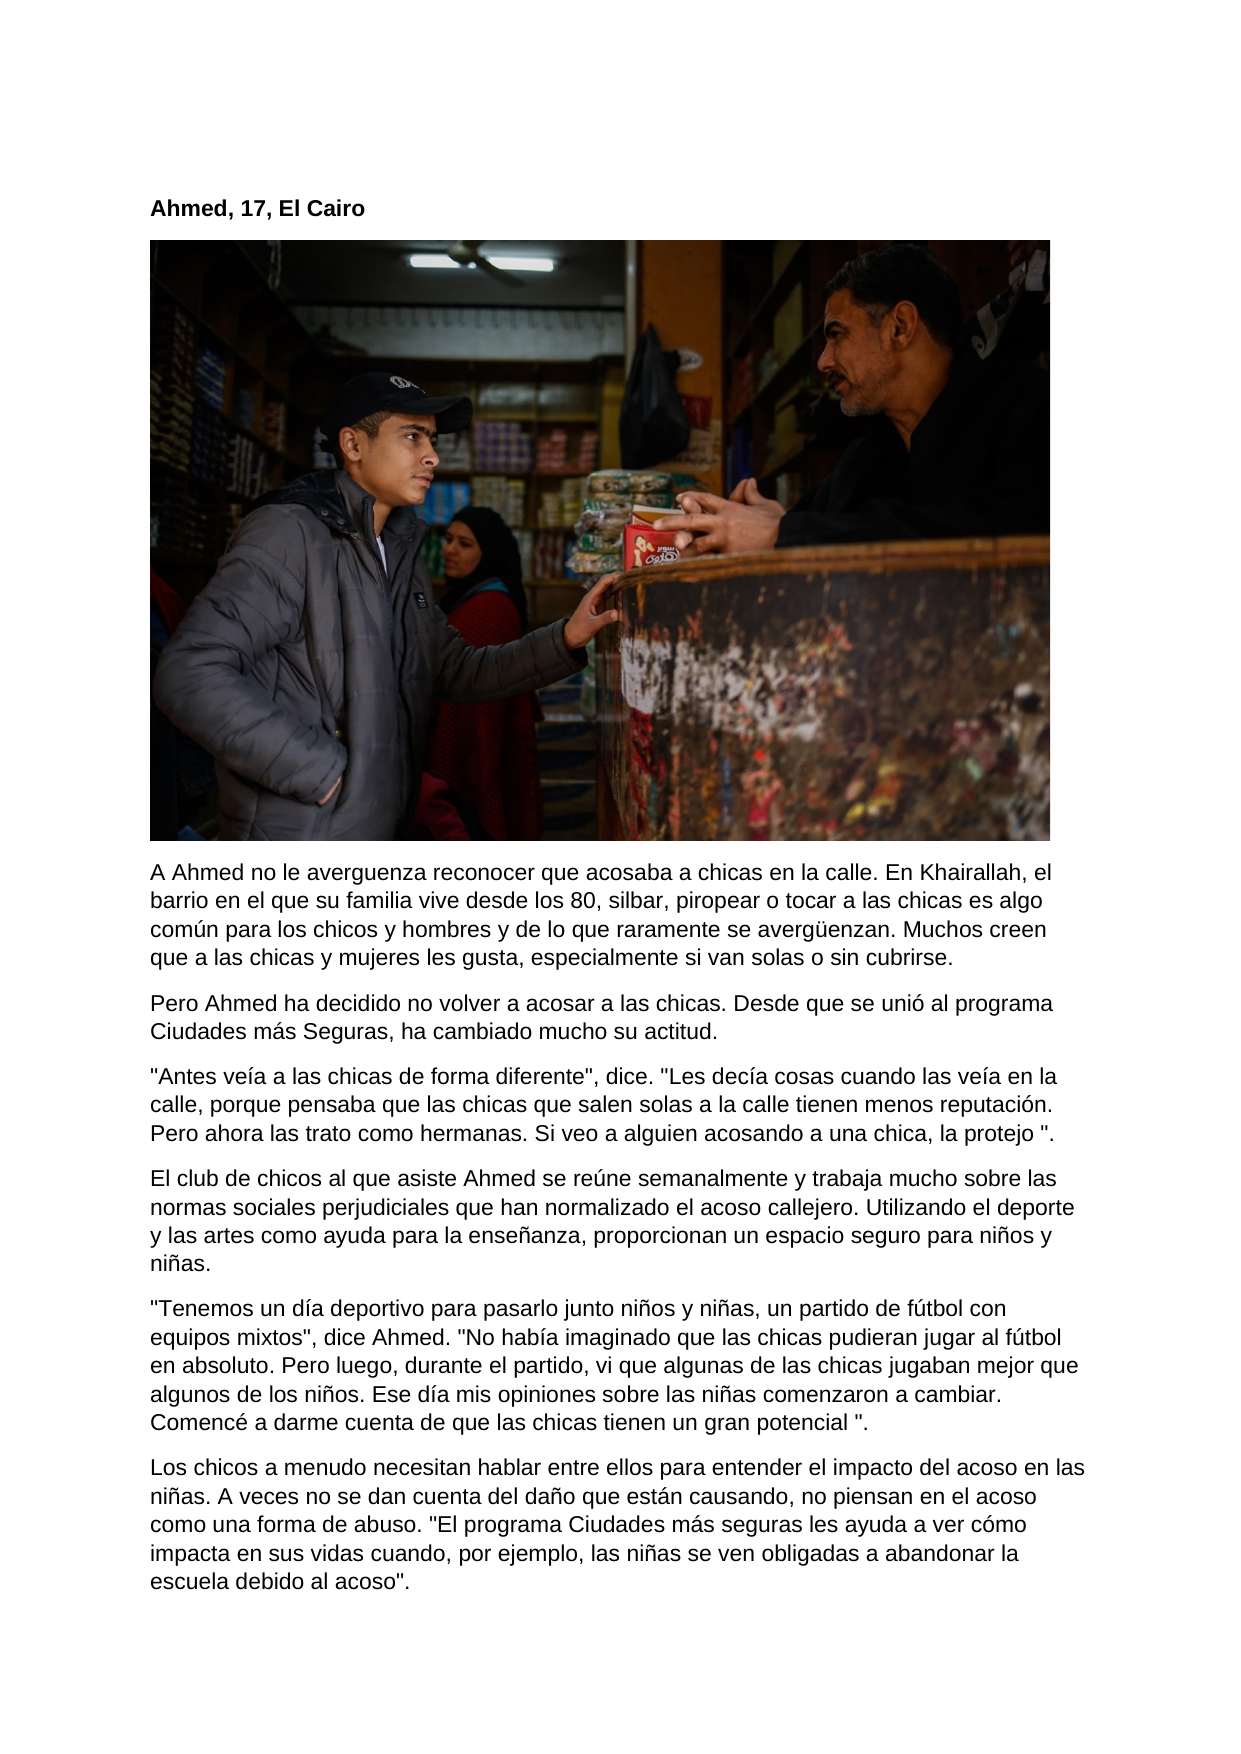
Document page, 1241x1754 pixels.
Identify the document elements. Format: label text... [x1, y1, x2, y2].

text "Tenemos un día deportivo para pasarlo junto niños y niñas, un partido de fútbol con equipos mixtos", dice Ahmed. "No había imaginado que las chicas pudieran jugar al fútbol en absoluto. Pero luego, durante el partido, vi que algunas de las chicas jugaban mejor que algunos de los niños. Ese día mis opiniones sobre las niñas comenzaron a cambiar. Comencé a darme cuenta de que las chicas tienen un gran potencial ". [150, 1295, 1090, 1436]
text A Ahmed no le averguenza reconocer que acosaba a chicas en la calle. En Khairallah, el barrio en el que su familia vive desde los 80, silbar, piropear o tocar a las chicas es algo común para los chicos y hombres y de lo que raramente se avergüenzan. Muchos creen que a las chicas y mujeres les gusta, especialmente si van solas o sin cubrirse. [150, 859, 1090, 971]
text Los chicos a menudo necesitan hablar entre ellos para entender el impacto del acoso en las niñas. A veces no se dan cuenta del daño que están causando, no piensan en el acoso como una forma de abuso. "El programa Ciudades más seguras les ayuda a ver cómo impacta en sus vidas cuando, por ejemplo, las niñas se ven obligadas a abandonar la escuela debido al acoso". [150, 1454, 1090, 1594]
text Ahmed, 17, El Cairo [150, 195, 1090, 221]
text "Antes veía a las chicas de forma diferente", dice. "Les decía cosas cuando las veía en la calle, porque pensaba que las chicas que salen solas a la calle tienen menos reputación. Pero ahora las trato como hermanas. Si veo a alguien acosando a una chica, la protejo ". [150, 1063, 1090, 1146]
picture [150, 240, 1050, 841]
text El club de chicos al que asiste Ahmed se reúne semanalmente y trabaja mucho sobre las normas sociales perjudiciales que han normalizado el acoso callejero. Utilizando el deporte y las artes como ayuda para la enseñanza, proporcionan un espacio seguro para niños y niñas. [150, 1165, 1090, 1277]
text Pero Ahmed ha decidido no volver a acosar a las chicas. Desde que se unió al programa Ciudades más Seguras, ha cambiado mucho su actitud. [150, 989, 1090, 1044]
